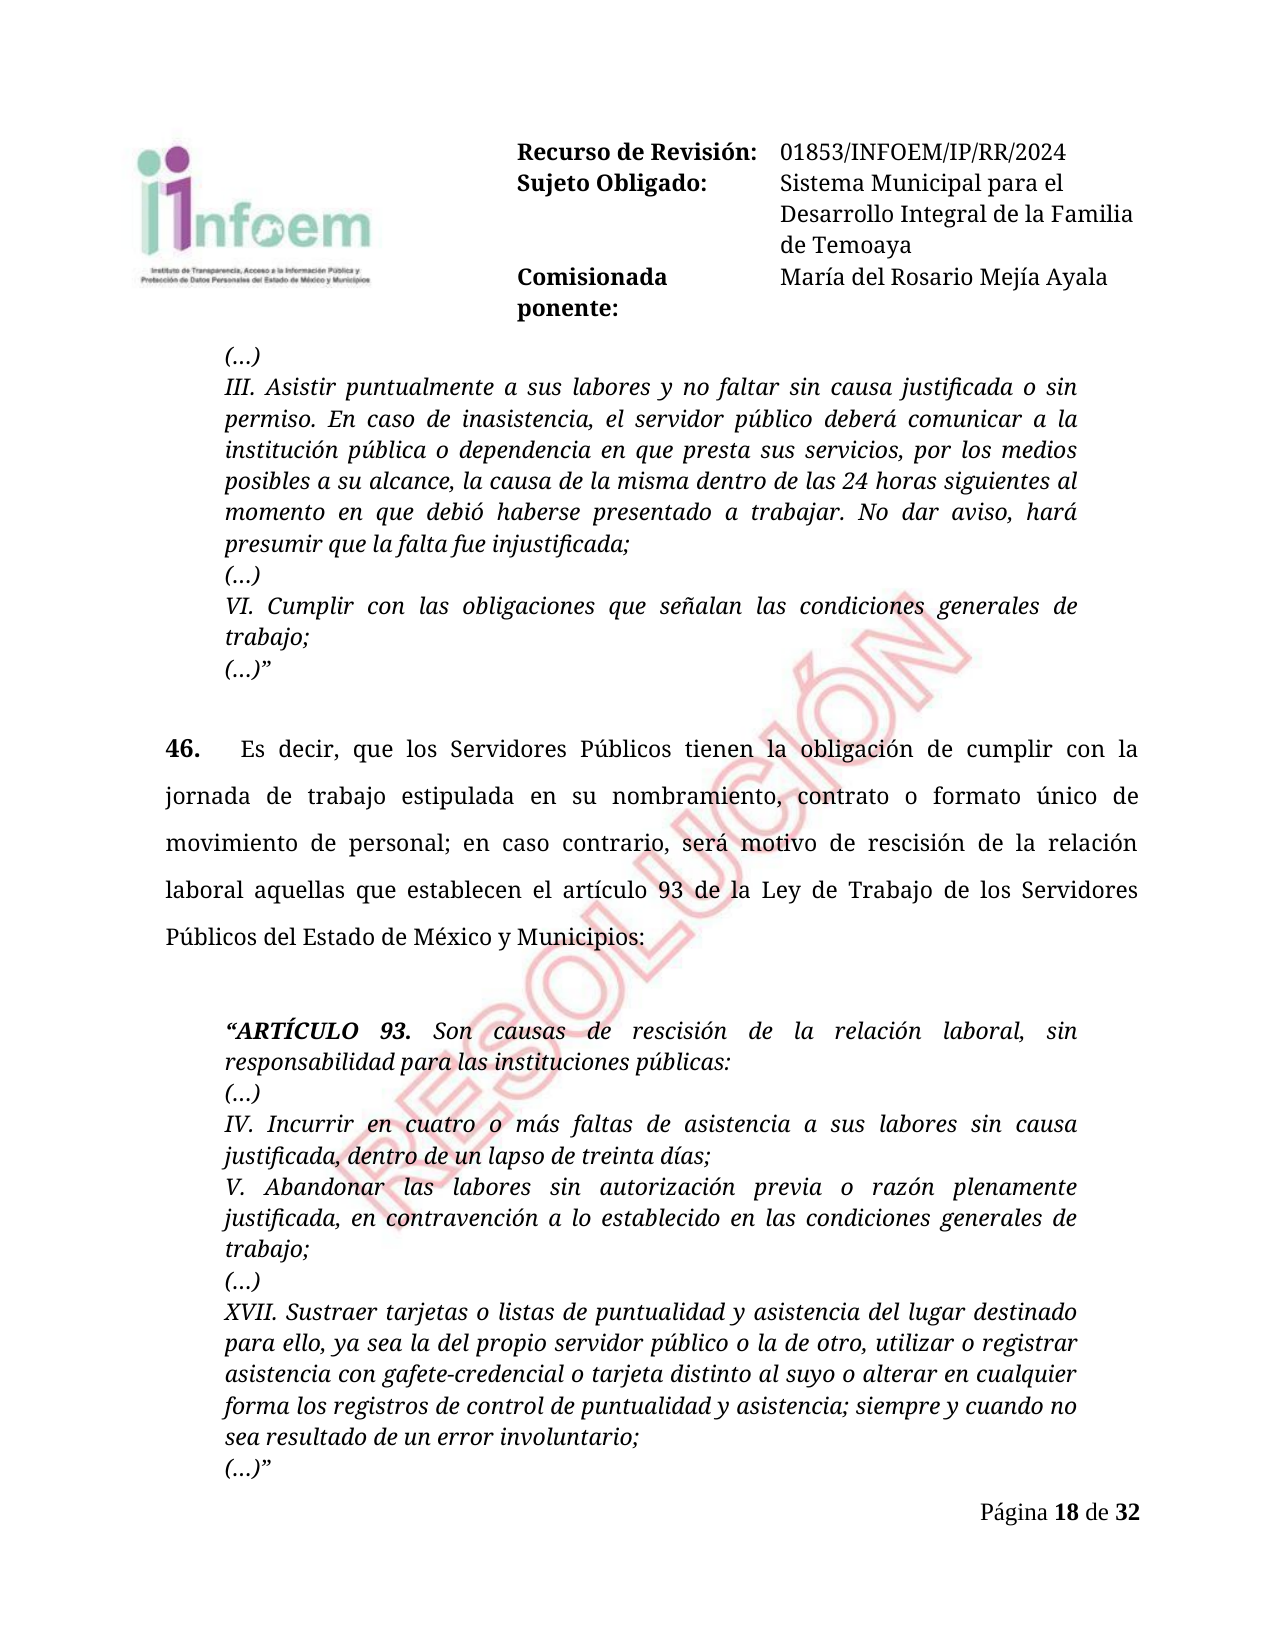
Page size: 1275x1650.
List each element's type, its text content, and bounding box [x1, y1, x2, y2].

text III. Asistir puntualmente a sus labores y no faltar sin causa justificada o sin permiso. En caso de inasistencia, el servidor público deberá comunicar a la institución pública o dependencia en que presta sus servicios, por los medios posibles a su alcance, la causa de la misma dentro de las 24 horas siguientes al momento en que debió haberse presentado a trabajar. No dar aviso, hará presumir que la falta fue injustificada; [224, 371, 1081, 559]
text V. Abandonar las labores sin autorización previa o razón plenamente justificada, en contravención a lo establecido en las condiciones generales de trabajo; [224, 1171, 1081, 1265]
text “ARTÍCULO 93. Son causas de rescisión de la relación laboral, sin responsabilidad para las instituciones públicas: [224, 1015, 1081, 1077]
text (…) [224, 1077, 1081, 1108]
list Es decir, que los Servidores Públicos tienen la obligación de cumplir con la jornada de trabajo estipulada en su nombramiento, contrato o formato único de movimiento de personal; en caso contrario, será motivo de rescisión de la relación laboral aquellas que establecen el artículo 93 de la Ley de Trabajo de los Servidores Públicos del Estado de México y Municipios: [165, 731, 1140, 952]
text XVII. Sustraer tarjetas o listas de puntualidad y asistencia del lugar destinado para ello, ya sea la del propio servidor público o la de otro, utilizar o registrar asistencia con gafete-credencial o tarjeta distinto al suyo o alterar en cualquier forma los registros de control de puntualidad y asistencia; siempre y cuando no sea resultado de un error involuntario; [224, 1296, 1081, 1452]
text (…) [224, 559, 1081, 590]
text (…) [224, 1265, 1081, 1296]
text IV. Incurrir en cuatro o más faltas de asistencia a sus labores sin causa justificada, dentro de un lapso de treinta días; [224, 1108, 1081, 1171]
text (…)” [224, 652, 1081, 684]
picture [22, 88, 1251, 1650]
text (…) [224, 340, 1081, 371]
text (…)” [224, 1452, 1081, 1483]
text VI. Cumplir con las obligaciones que señalan las condiciones generales de trabajo; [224, 590, 1081, 652]
